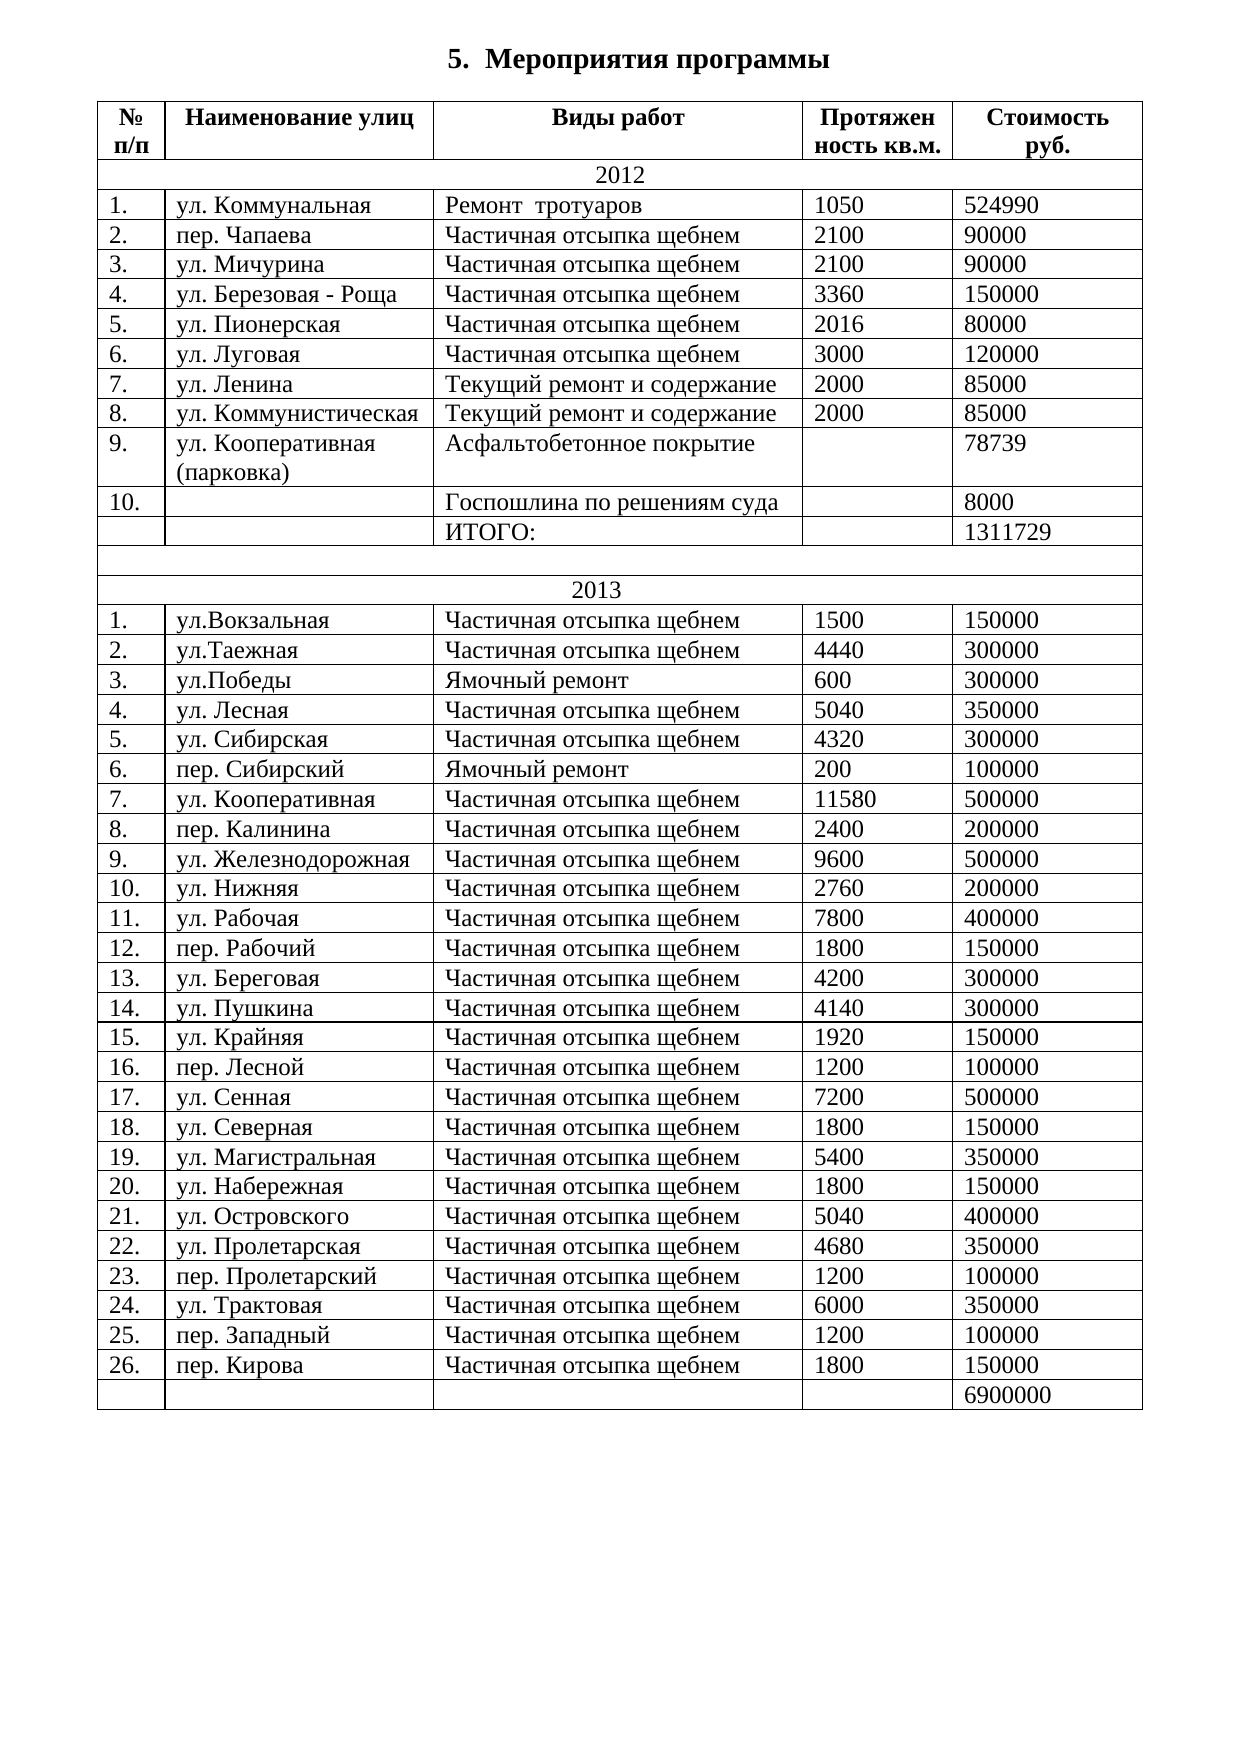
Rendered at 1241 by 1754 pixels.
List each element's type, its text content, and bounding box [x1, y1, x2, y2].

table_cell 1500 [803, 605, 952, 634]
table_header Протяженность кв.м. [803, 102, 952, 159]
table_cell 4. [98, 695, 164, 723]
table_cell 100000 [953, 1320, 1142, 1349]
table_cell Частичная отсыпка щебнем [434, 1023, 802, 1051]
table_cell 2400 [803, 814, 952, 843]
table_cell пер. Лесной [166, 1052, 433, 1081]
table_cell Частичная отсыпка щебнем [434, 220, 802, 248]
table_header Наименование улиц [166, 102, 433, 159]
table_cell Ремонт тротуаров [434, 190, 802, 219]
table_cell 6900000 [953, 1380, 1142, 1409]
table_cell [803, 1380, 952, 1409]
table_cell ул.Таежная [166, 635, 433, 664]
table_header Виды работ [434, 102, 802, 159]
table_cell 100000 [953, 1261, 1142, 1289]
table_cell 1. [98, 605, 164, 634]
table_cell 23. [98, 1261, 164, 1289]
table_cell 300000 [953, 963, 1142, 992]
table_cell 3. [98, 250, 164, 278]
table_cell 85000 [953, 369, 1142, 397]
table_cell ул. Пионерская [166, 309, 433, 338]
table_cell ул. Ленина [166, 369, 433, 397]
table_cell 524990 [953, 190, 1142, 219]
table_cell Частичная отсыпка щебнем [434, 1171, 802, 1200]
table_cell 12. [98, 933, 164, 962]
table_cell 7. [98, 784, 164, 813]
table_cell Частичная отсыпка щебнем [434, 1261, 802, 1289]
table_cell 1. [98, 190, 164, 219]
table_cell 22. [98, 1231, 164, 1260]
table_cell [98, 1380, 164, 1409]
table_cell Частичная отсыпка щебнем [434, 1291, 802, 1319]
table_cell 4680 [803, 1231, 952, 1260]
table_cell Асфальтобетонное покрытие [434, 428, 802, 486]
table_cell 150000 [953, 1350, 1142, 1379]
table_cell 5040 [803, 695, 952, 723]
table_cell Частичная отсыпка щебнем [434, 814, 802, 843]
table_cell 5. [98, 725, 164, 753]
table_cell 350000 [953, 1291, 1142, 1319]
table_cell [98, 517, 164, 545]
table_cell [803, 487, 952, 516]
table_cell Частичная отсыпка щебнем [434, 309, 802, 338]
table_cell 150000 [953, 1171, 1142, 1200]
table_cell 7200 [803, 1082, 952, 1111]
table_cell [434, 1380, 802, 1409]
table_cell ул. Железнодорожная [166, 844, 433, 872]
table_cell 5400 [803, 1142, 952, 1170]
table_cell пер. Калинина [166, 814, 433, 843]
table_cell 3. [98, 665, 164, 694]
table_cell 500000 [953, 1082, 1142, 1111]
table_cell Госпошлина по решениям суда [434, 487, 802, 516]
table_cell ул. Коммунальная [166, 190, 433, 219]
table_cell 16. [98, 1052, 164, 1081]
table_cell 80000 [953, 309, 1142, 338]
table_cell Частичная отсыпка щебнем [434, 963, 802, 992]
table_cell 5040 [803, 1201, 952, 1230]
table_cell 9. [98, 428, 164, 486]
table_cell 350000 [953, 1231, 1142, 1260]
table_cell 200000 [953, 814, 1142, 843]
table_cell 150000 [953, 605, 1142, 634]
table_cell 4440 [803, 635, 952, 664]
table_cell 8000 [953, 487, 1142, 516]
table_cell 400000 [953, 903, 1142, 932]
table_cell 350000 [953, 695, 1142, 723]
table_cell 2. [98, 635, 164, 664]
table_cell ул. Мичурина [166, 250, 433, 278]
table_cell ул. Коммунистическая [166, 399, 433, 427]
table_cell 200000 [953, 874, 1142, 902]
table_cell 5. [98, 309, 164, 338]
table_cell 2100 [803, 250, 952, 278]
table_cell ул. Сибирская [166, 725, 433, 753]
table_cell [166, 517, 433, 545]
table_cell 78739 [953, 428, 1142, 486]
table_cell 300000 [953, 993, 1142, 1021]
table_cell пер. Рабочий [166, 933, 433, 962]
table_cell ул. Сенная [166, 1082, 433, 1111]
table_cell Частичная отсыпка щебнем [434, 1201, 802, 1230]
table_cell 1311729 [953, 517, 1142, 545]
table_cell [166, 1380, 433, 1409]
table_cell Текущий ремонт и содержание [434, 369, 802, 397]
table_cell 1800 [803, 1112, 952, 1141]
table_cell пер. Кирова [166, 1350, 433, 1379]
table_cell Частичная отсыпка щебнем [434, 903, 802, 932]
table_cell 1800 [803, 1171, 952, 1200]
table_cell 200 [803, 754, 952, 783]
table_cell 1800 [803, 933, 952, 962]
table_cell Частичная отсыпка щебнем [434, 695, 802, 723]
table_cell ул. Береговая [166, 963, 433, 992]
table_cell ул. Березовая - Роща [166, 279, 433, 308]
table_cell 1200 [803, 1261, 952, 1289]
table_cell 4320 [803, 725, 952, 753]
table_cell 300000 [953, 635, 1142, 664]
table_cell 400000 [953, 1201, 1142, 1230]
table_cell Частичная отсыпка щебнем [434, 993, 802, 1021]
table_cell 500000 [953, 784, 1142, 813]
table_cell 2012 [98, 160, 1142, 189]
table_cell 2100 [803, 220, 952, 248]
table_cell ул. Островского [166, 1201, 433, 1230]
table_cell 1200 [803, 1320, 952, 1349]
table_cell 90000 [953, 220, 1142, 248]
table_cell 3000 [803, 339, 952, 368]
table_cell 6000 [803, 1291, 952, 1319]
table_cell ИТОГО: [434, 517, 802, 545]
table_cell ул. Кооперативная (парковка) [166, 428, 433, 486]
table_cell 18. [98, 1112, 164, 1141]
table_cell ул. Кооперативная [166, 784, 433, 813]
table_cell ул.Вокзальная [166, 605, 433, 634]
table_cell пер. Западный [166, 1320, 433, 1349]
table_cell 9. [98, 844, 164, 872]
table_cell 26. [98, 1350, 164, 1379]
table_header № п/п [98, 102, 164, 159]
table_cell 25. [98, 1320, 164, 1349]
table_cell ул. Рабочая [166, 903, 433, 932]
table_cell 120000 [953, 339, 1142, 368]
table_cell Частичная отсыпка щебнем [434, 635, 802, 664]
table_cell ул. Пролетарская [166, 1231, 433, 1260]
table_cell Частичная отсыпка щебнем [434, 1112, 802, 1141]
table_cell 4200 [803, 963, 952, 992]
table_cell Частичная отсыпка щебнем [434, 844, 802, 872]
table_cell 9600 [803, 844, 952, 872]
table_cell 19. [98, 1142, 164, 1170]
table_cell 1050 [803, 190, 952, 219]
table_cell пер. Чапаева [166, 220, 433, 248]
table_cell 1200 [803, 1052, 952, 1081]
table_cell Ямочный ремонт [434, 665, 802, 694]
table_cell 150000 [953, 1023, 1142, 1051]
table_cell 8. [98, 399, 164, 427]
table_cell 2. [98, 220, 164, 248]
table_cell ул.Победы [166, 665, 433, 694]
table_cell 7800 [803, 903, 952, 932]
table_cell 300000 [953, 725, 1142, 753]
table_cell ул. Набережная [166, 1171, 433, 1200]
table_cell 500000 [953, 844, 1142, 872]
table_cell ул. Северная [166, 1112, 433, 1141]
table_cell Частичная отсыпка щебнем [434, 784, 802, 813]
table_cell Частичная отсыпка щебнем [434, 1231, 802, 1260]
table_cell [803, 517, 952, 545]
table_cell 3360 [803, 279, 952, 308]
table_cell Частичная отсыпка щебнем [434, 339, 802, 368]
table_cell ул. Крайняя [166, 1023, 433, 1051]
table_cell 1920 [803, 1023, 952, 1051]
list Мероприятия программы [97, 41, 1181, 75]
table_cell 10. [98, 874, 164, 902]
table_cell Частичная отсыпка щебнем [434, 279, 802, 308]
table_cell 6. [98, 754, 164, 783]
table_cell Частичная отсыпка щебнем [434, 1320, 802, 1349]
table_cell 300000 [953, 665, 1142, 694]
table_cell 4. [98, 279, 164, 308]
table_cell 7. [98, 369, 164, 397]
table_cell 2000 [803, 369, 952, 397]
table_cell 150000 [953, 1112, 1142, 1141]
table_cell 2013 [98, 576, 1142, 604]
table_cell 100000 [953, 1052, 1142, 1081]
table_cell Частичная отсыпка щебнем [434, 1142, 802, 1170]
table_cell 17. [98, 1082, 164, 1111]
table_cell 8. [98, 814, 164, 843]
table_cell Ямочный ремонт [434, 754, 802, 783]
table_cell пер. Сибирский [166, 754, 433, 783]
table_cell 11580 [803, 784, 952, 813]
table_cell 2760 [803, 874, 952, 902]
table_cell 15. [98, 1023, 164, 1051]
table_cell ул. Трактовая [166, 1291, 433, 1319]
table_cell Частичная отсыпка щебнем [434, 1052, 802, 1081]
table_cell 600 [803, 665, 952, 694]
table_cell Частичная отсыпка щебнем [434, 250, 802, 278]
table_cell ул. Луговая [166, 339, 433, 368]
table_cell ул. Пушкина [166, 993, 433, 1021]
table_cell 2000 [803, 399, 952, 427]
table_cell ул. Лесная [166, 695, 433, 723]
table_cell 24. [98, 1291, 164, 1319]
table_cell 6. [98, 339, 164, 368]
table_cell 11. [98, 903, 164, 932]
table_cell Частичная отсыпка щебнем [434, 933, 802, 962]
table_cell 85000 [953, 399, 1142, 427]
table_cell Частичная отсыпка щебнем [434, 874, 802, 902]
table_cell ул. Магистральная [166, 1142, 433, 1170]
table_cell Текущий ремонт и содержание [434, 399, 802, 427]
table_cell 100000 [953, 754, 1142, 783]
table_cell 150000 [953, 279, 1142, 308]
table_cell 10. [98, 487, 164, 516]
table_cell [803, 428, 952, 486]
table_cell 21. [98, 1201, 164, 1230]
table_cell Частичная отсыпка щебнем [434, 1350, 802, 1379]
table_cell 14. [98, 993, 164, 1021]
table_cell Частичная отсыпка щебнем [434, 1082, 802, 1111]
table_cell [166, 487, 433, 516]
table_cell 350000 [953, 1142, 1142, 1170]
table_cell 4140 [803, 993, 952, 1021]
table_header Стоимость руб. [953, 102, 1142, 159]
table_cell [98, 546, 1142, 574]
table_cell пер. Пролетарский [166, 1261, 433, 1289]
table_cell 13. [98, 963, 164, 992]
table_cell 1800 [803, 1350, 952, 1379]
table_cell Частичная отсыпка щебнем [434, 725, 802, 753]
table_cell 90000 [953, 250, 1142, 278]
table_cell 150000 [953, 933, 1142, 962]
table_cell ул. Нижняя [166, 874, 433, 902]
table_cell 20. [98, 1171, 164, 1200]
table_cell 2016 [803, 309, 952, 338]
table_cell Частичная отсыпка щебнем [434, 605, 802, 634]
